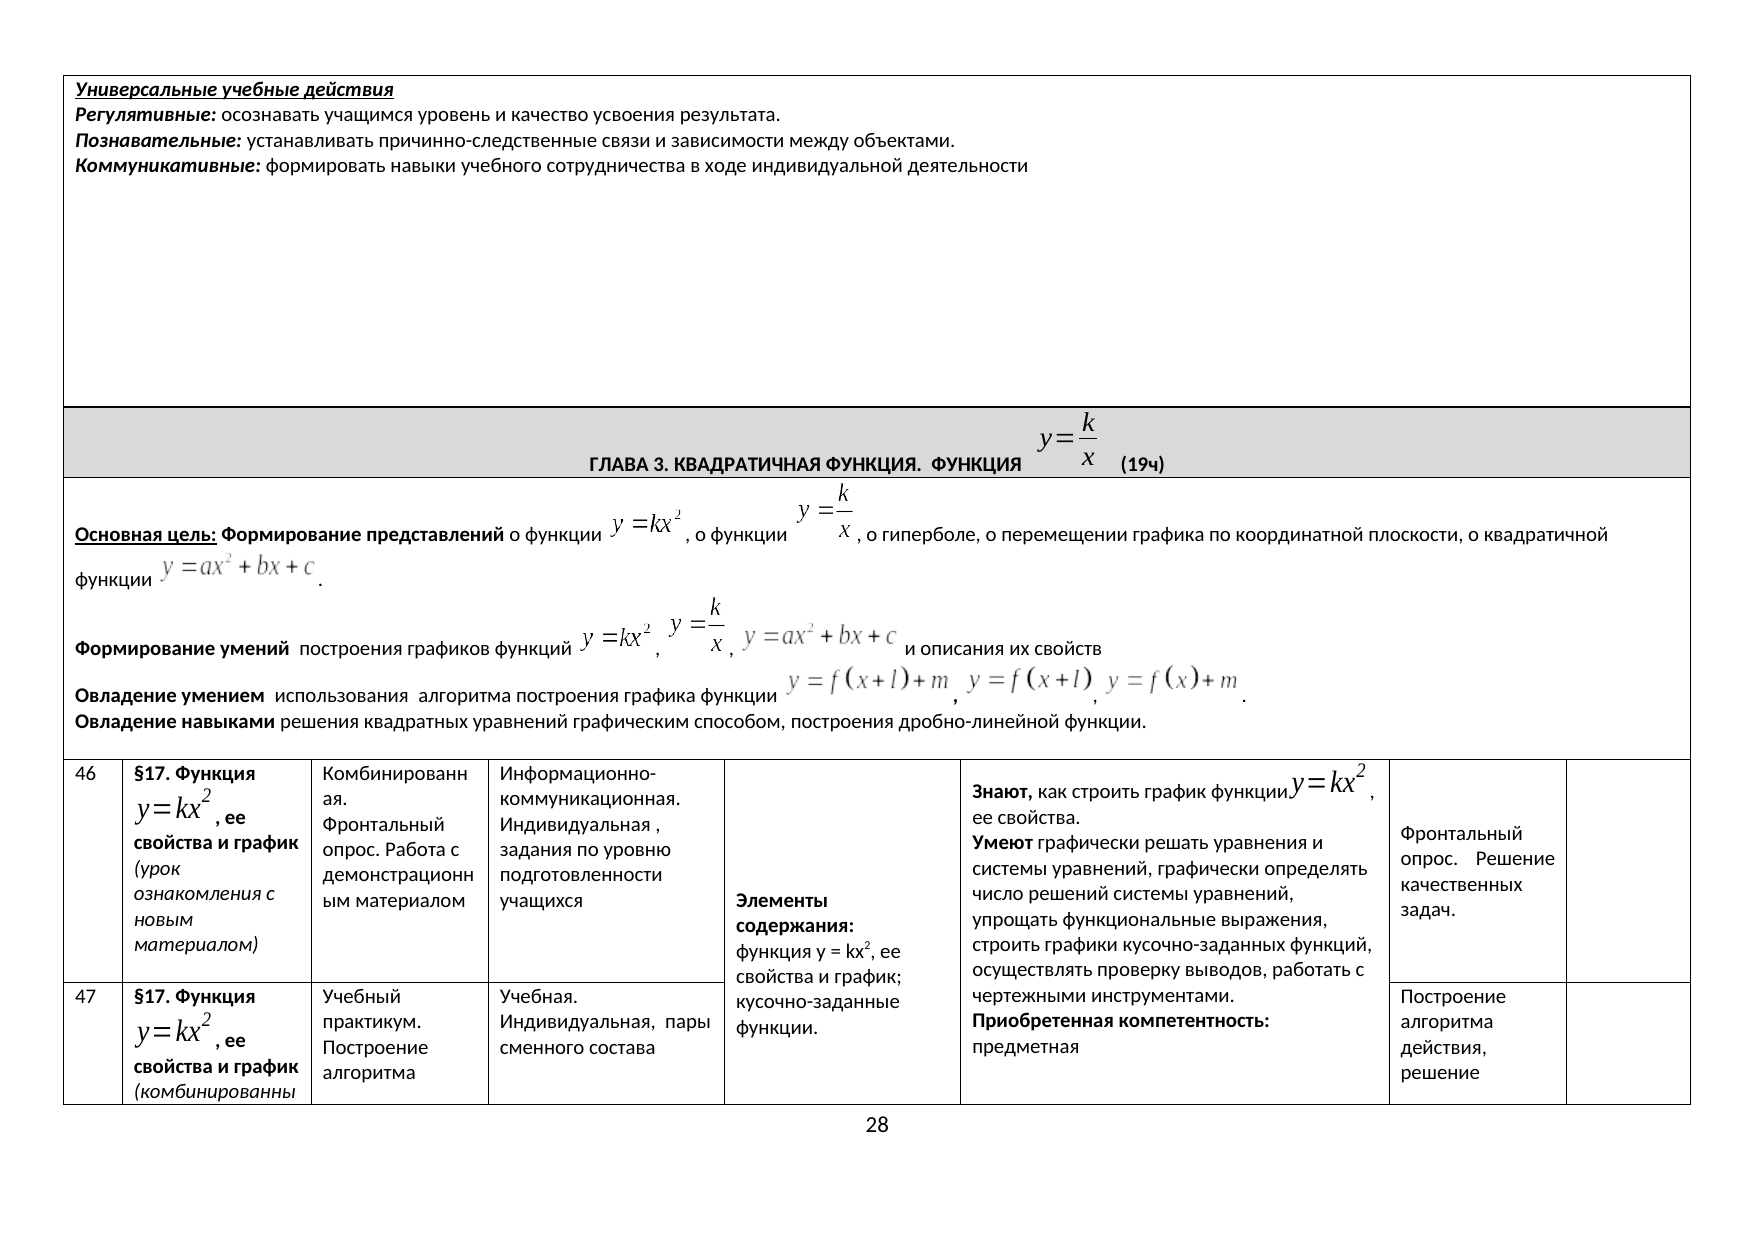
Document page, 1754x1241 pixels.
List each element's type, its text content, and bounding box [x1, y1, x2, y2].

table_cell Информационно-коммуникационная. Индивидуальная , задания по уровню подготовленности учащихся [489, 760, 724, 982]
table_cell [123, 983, 311, 1104]
table_cell §17. Функция , ее свойства и график (урок ознакомления с новым материалом) [123, 760, 311, 982]
table_cell Комбинированная. Фронтальный опрос. Работа с демонстрационным материалом [312, 760, 488, 982]
table_cell Элементы содержания: функция y = kx2, ее свойства и график; кусочно-заданные функции. [725, 760, 960, 1104]
table_cell Фронтальный опрос. Решение качественных задач. [1390, 760, 1566, 982]
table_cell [489, 983, 724, 1104]
table_cell Основная цель: Формирование представлений о функции , о функции , о гиперболе, о перемещении графика по координатной плоскости, о квадратичной функции . Формирование умений построения графиков функций , , и описания их свойств Овладение умением использования алгоритма построения графика функции , , . Овладение навыками решения квадратных уравнений графическим способом, построения дробно-линейной функции. [64, 478, 1690, 759]
table_cell 46 [64, 760, 122, 982]
table_cell Знают, как строить график функции, ее свойства. Умеют графически решать уравнения и системы уравнений, графически определять число решений системы уравнений, упрощать функциональные выражения, строить графики кусочно-заданных функций, осуществлять проверку выводов, работать с чертежными инструментами. Приобретенная компетентность: предметная [961, 760, 1389, 1104]
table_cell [1390, 983, 1566, 1104]
table_cell ГЛАВА 3. КВАДРАТИЧНАЯ ФУНКЦИЯ. ФУНКЦИЯ (19ч) [64, 408, 1690, 477]
table_cell [1567, 760, 1690, 982]
table_cell [1567, 983, 1690, 1104]
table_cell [312, 983, 488, 1104]
table_cell Универсальные учебные действия Регулятивные: осознавать учащимся уровень и качество усвоения результата. Познавательные: устанавливать причинно-следственные связи и зависимости между объектами. Коммуникативные: формировать навыки учебного сотрудничества в ходе индивидуальной деятельности [64, 76, 1690, 406]
table_cell 47 [64, 983, 122, 1104]
